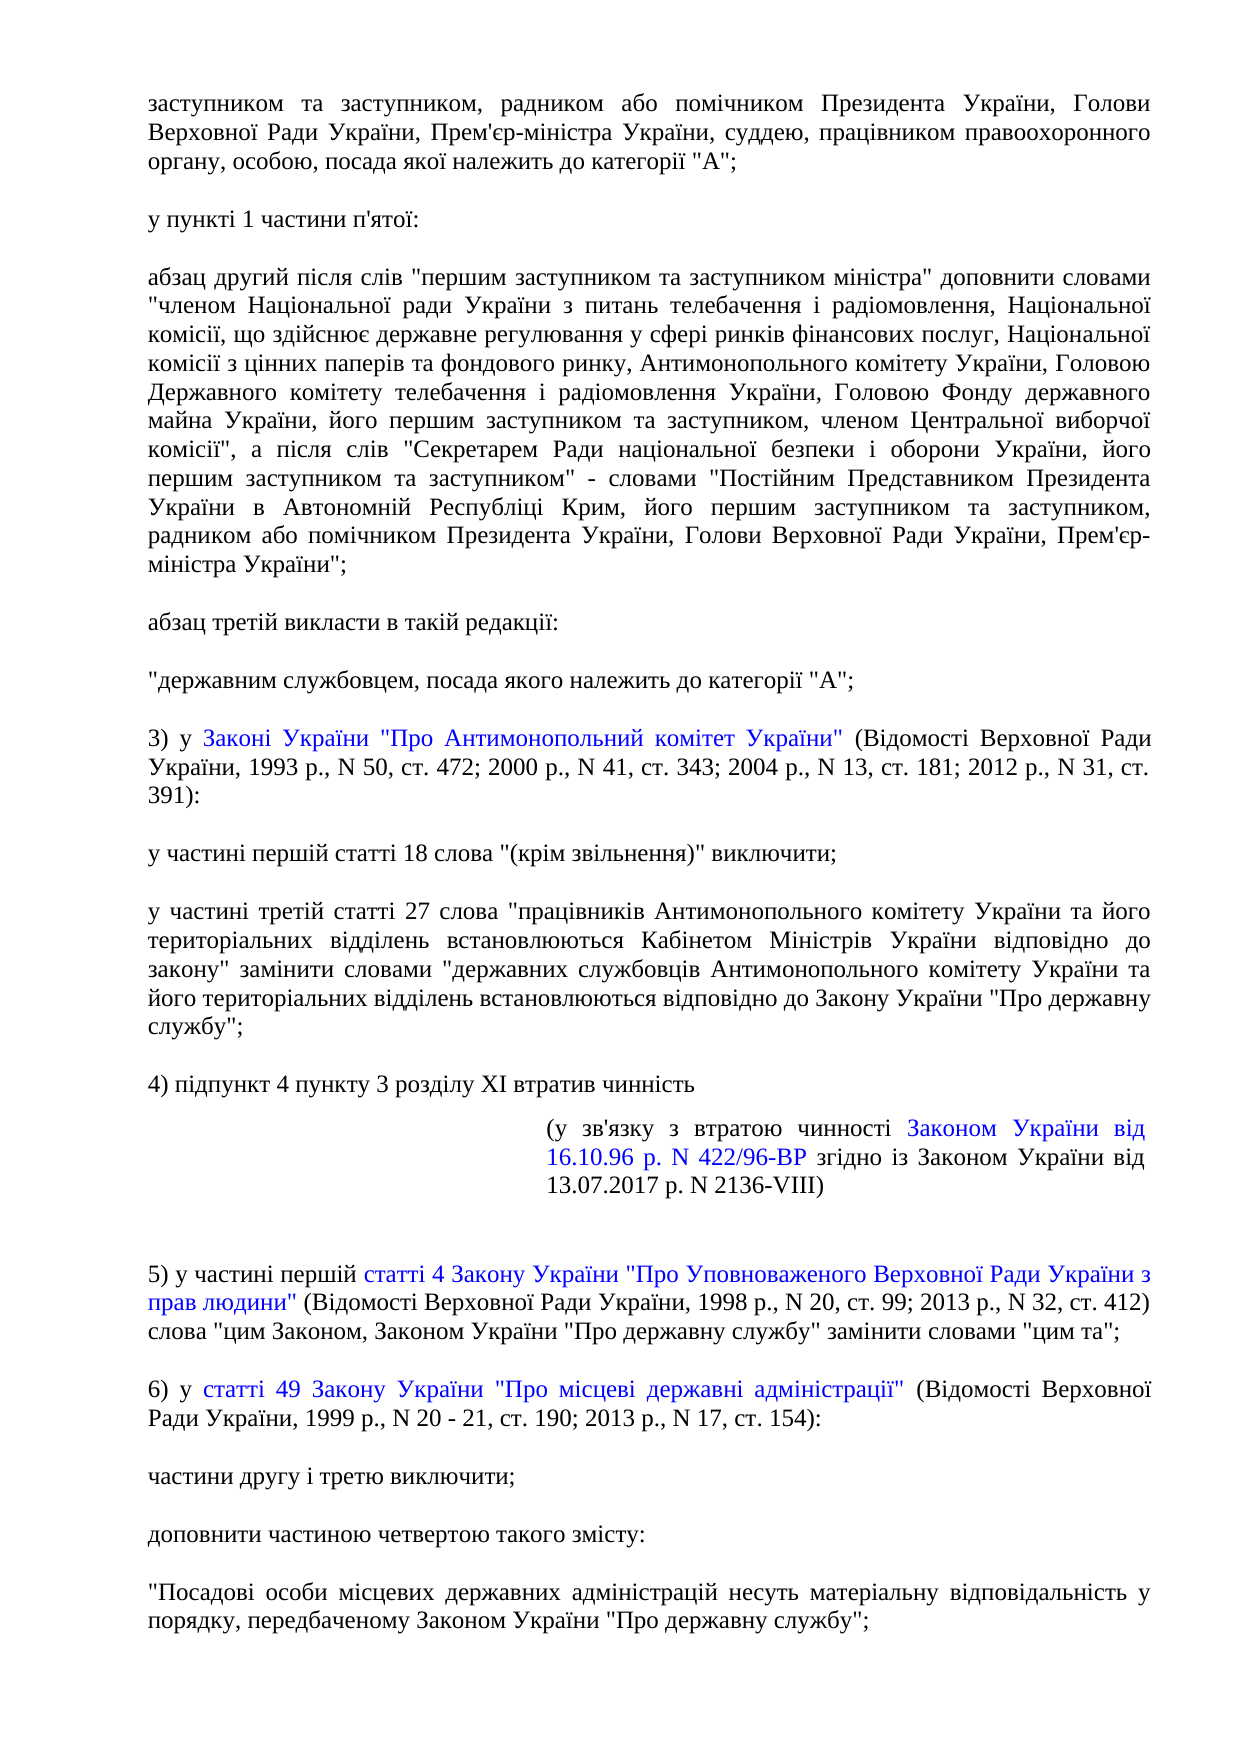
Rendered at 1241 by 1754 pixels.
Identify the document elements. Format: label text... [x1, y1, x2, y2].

text 6) у статті 49 Закону України "Про місцеві державні адміністрації" (Відомості Верховної Ради України, 1999 р., N 20 - 21, ст. 190; 2013 р., N 17, ст. 154): [148, 1374, 1152, 1432]
text 3) у Законі України "Про Антимонопольний комітет України" (Відомості Верховної Ради України, 1993 р., N 50, ст. 472; 2000 р., N 41, ст. 343; 2004 р., N 13, ст. 181; 2012 р., N 31, ст. 391): [148, 723, 1152, 809]
text 5) у частині першій статті 4 Закону України "Про Уповноваженого Верховної Ради України з прав людини" (Відомості Верховної Ради України, 1998 р., N 20, ст. 99; 2013 р., N 32, ст. 412) слова "цим Законом, Законом України "Про державну службу" замінити словами "цим та"; [148, 1259, 1152, 1345]
text абзац другий після слів "першим заступником та заступником міністра" доповнити словами "членом Національної ради України з питань телебачення і радіомовлення, Національної комісії, що здійснює державне регулювання у сфері ринків фінансових послуг, Національної комісії з цінних паперів та фондового ринку, Антимонопольного комітету України, Головою Державного комітету телебачення і радіомовлення України, Головою Фонду державного майна України, його першим заступником та заступником, членом Центральної виборчої комісії", а після слів "Секретарем Ради національної безпеки і оборони України, його першим заступником та заступником" - словами "Постійним Представником Президента України в Автономній Республіці Крим, його першим заступником та заступником, радником або помічником Президента України, Голови Верховної Ради України, Прем'єр-міністра України"; [148, 262, 1152, 578]
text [148, 88, 1152, 175]
text у пункті 1 частини п'ятої: [148, 204, 1152, 233]
text "Посадові особи місцевих державних адміністрацій несуть матеріальну відповідальність у порядку, передбаченому Законом України "Про державну службу"; [148, 1577, 1152, 1634]
text частини другу і третю виключити; [148, 1461, 1152, 1489]
text у частині третій статті 27 слова "працівників Антимонопольного комітету України та його територіальних відділень встановлюються Кабінетом Міністрів України відповідно до закону" замінити словами "державних службовців Антимонопольного комітету України та його територіальних відділень встановлюються відповідно до Закону України "Про державну службу"; [148, 896, 1152, 1040]
text доповнити частиною четвертою такого змісту: [148, 1519, 1152, 1547]
text 4) підпункт 4 пункту 3 розділу XI втратив чинність [148, 1069, 1152, 1098]
text у частині першій статті 18 слова "(крім звільнення)" виключити; [148, 838, 1152, 867]
table_header (у зв'язку з втратою чинності Законом України від 16.10.96 р. N 422/96-ВР згідно із Законом України від 13.07.2017 р. N 2136-VIII) [545, 1111, 1147, 1201]
text "державним службовцем, посада якого належить до категорії "А"; [148, 665, 1152, 694]
text абзац третій викласти в такій редакції: [148, 607, 1152, 636]
